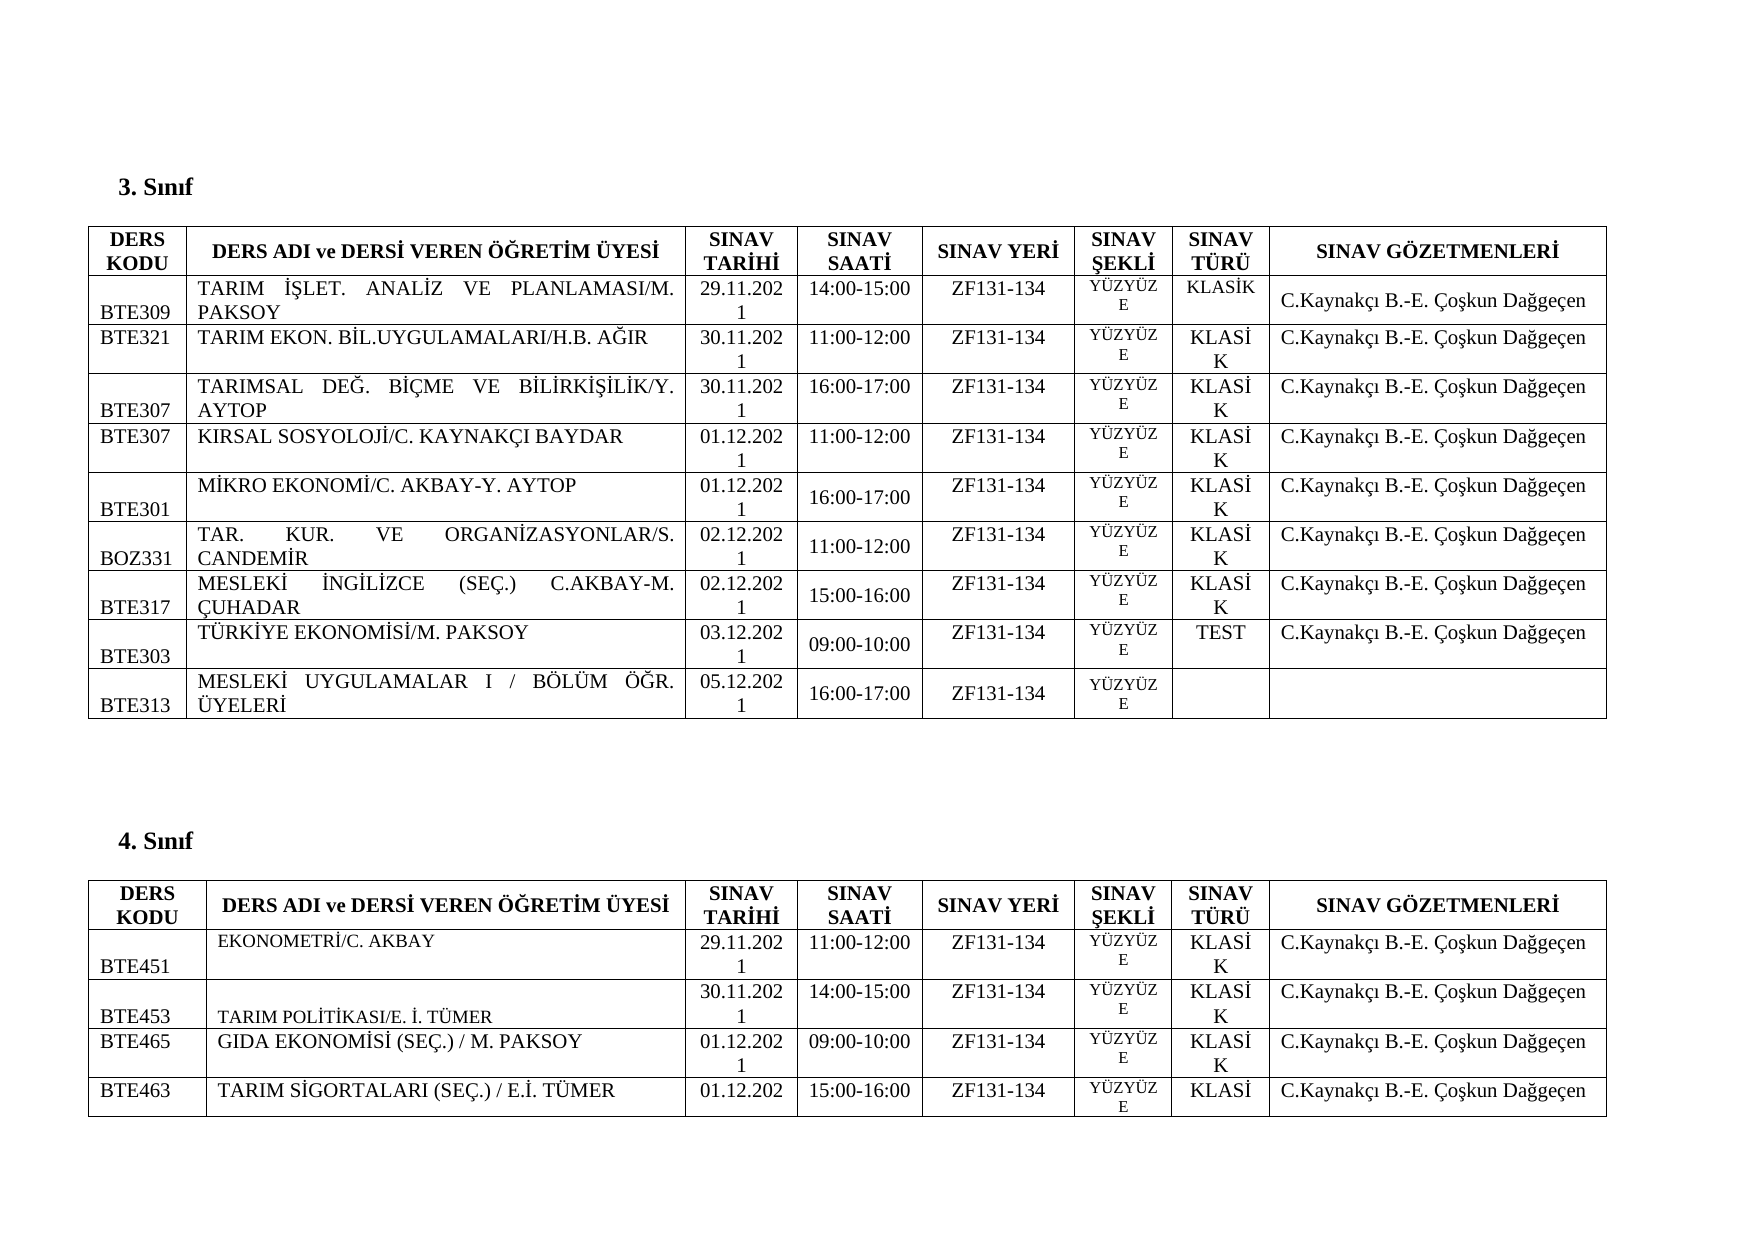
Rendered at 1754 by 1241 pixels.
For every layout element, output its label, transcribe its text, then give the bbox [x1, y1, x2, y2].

table_cell YÜZYÜZE [1075, 571, 1172, 619]
table_cell 29.11.2021 [686, 930, 797, 978]
table_cell 30.11.2021 [686, 374, 797, 422]
table_cell 03.12.2021 [686, 620, 797, 668]
table_header SINAV SAATİ [798, 881, 922, 929]
table_cell YÜZYÜZE [1075, 620, 1172, 668]
table_header SINAV GÖZETMENLERİ [1270, 227, 1606, 275]
table_header SINAV ŞEKLİ [1075, 881, 1171, 929]
table_cell KLASİK [1172, 980, 1269, 1028]
table_cell BTE465 [89, 1029, 206, 1077]
table_cell C.Kaynakçı B.-E. Çoşkun Dağgeçen [1270, 276, 1606, 324]
table_cell ZF131-134 [923, 669, 1074, 717]
table_cell TARIM POLİTİKASI/E. İ. TÜMER [207, 980, 685, 1028]
table_cell BTE463 [89, 1078, 206, 1116]
table_cell 01.12.2021 [686, 1029, 797, 1077]
table_cell 11:00-12:00 [798, 930, 922, 978]
table_cell 09:00-10:00 [798, 620, 922, 668]
table_cell BTE321 [89, 325, 186, 373]
table_cell YÜZYÜZE [1075, 669, 1172, 717]
table_cell KLASİK [1173, 522, 1269, 570]
table_cell C.Kaynakçı B.-E. Çoşkun Dağgeçen [1270, 325, 1606, 373]
table_cell YÜZYÜZE [1075, 374, 1172, 422]
table_cell BOZ331 [89, 522, 186, 570]
table_cell ZF131-134 [923, 1029, 1074, 1077]
table_cell BTE453 [89, 980, 206, 1028]
table_header DERS KODU [89, 227, 186, 275]
table_cell 16:00-17:00 [798, 473, 922, 521]
text 4. Sınıf [118, 826, 1636, 855]
table_cell C.Kaynakçı B.-E. Çoşkun Dağgeçen [1270, 571, 1606, 619]
table_cell ZF131-134 [923, 522, 1074, 570]
table_cell 01.12.2021 [686, 424, 797, 472]
table_cell TÜRKİYE EKONOMİSİ/M. PAKSOY [187, 620, 685, 668]
table_cell 09:00-10:00 [798, 1029, 922, 1077]
table_cell 15:00-16:00 [798, 1078, 922, 1116]
table_cell ZF131-134 [923, 325, 1074, 373]
table_cell KLASİK [1173, 571, 1269, 619]
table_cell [1270, 1078, 1606, 1116]
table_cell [207, 1078, 685, 1116]
table_cell TARIM İŞLET. ANALİZ VE PLANLAMASI/M. PAKSOY [187, 276, 685, 324]
table_cell KLASİK [1172, 1078, 1269, 1116]
table_cell 11:00-12:00 [798, 522, 922, 570]
table_cell C.Kaynakçı B.-E. Çoşkun Dağgeçen [1270, 374, 1606, 422]
table_cell BTE303 [89, 620, 186, 668]
table_cell C.Kaynakçı B.-E. Çoşkun Dağgeçen [1270, 980, 1606, 1028]
table_header SINAV TARİHİ [686, 881, 797, 929]
table_header SINAV YERİ [923, 227, 1074, 275]
table_cell [1173, 669, 1269, 717]
table_cell YÜZYÜZE [1075, 1078, 1171, 1116]
table_cell 30.11.2021 [686, 980, 797, 1028]
table_cell KLASİK [1172, 930, 1269, 978]
table_cell 01.12.2021 [686, 1078, 797, 1116]
table_header DERS ADI ve DERSİ VEREN ÖĞRETİM ÜYESİ [187, 227, 685, 275]
table_cell ZF131-134 [923, 473, 1074, 521]
table_cell ZF131-134 [923, 424, 1074, 472]
table_cell 02.12.2021 [686, 522, 797, 570]
table_cell TEST [1173, 620, 1269, 668]
table_cell [1270, 669, 1606, 717]
table_cell C.Kaynakçı B.-E. Çoşkun Dağgeçen [1270, 930, 1606, 978]
table_cell ZF131-134 [923, 374, 1074, 422]
table_cell 16:00-17:00 [798, 374, 922, 422]
table_cell KLASİK [1173, 325, 1269, 373]
table_cell ZF131-134 [923, 571, 1074, 619]
table_cell ZF131-134 [923, 620, 1074, 668]
table_cell ZF131-134 [923, 980, 1074, 1028]
table_cell KLASİK [1173, 276, 1269, 324]
table_cell 29.11.2021 [686, 276, 797, 324]
table_header SINAV TARİHİ [686, 227, 797, 275]
table_cell 14:00-15:00 [798, 980, 922, 1028]
table_cell TARIM EKON. BİL.UYGULAMALARI/H.B. AĞIR [187, 325, 685, 373]
table_cell C.Kaynakçı B.-E. Çoşkun Dağgeçen [1270, 473, 1606, 521]
table_cell C.Kaynakçı B.-E. Çoşkun Dağgeçen [1270, 522, 1606, 570]
table_header SINAV YERİ [923, 881, 1074, 929]
table_cell 30.11.2021 [686, 325, 797, 373]
table_cell TARIMSAL DEĞ. BİÇME VE BİLİRKİŞİLİK/Y. AYTOP [187, 374, 685, 422]
table_cell KLASİK [1173, 424, 1269, 472]
table_cell TAR. KUR. VE ORGANİZASYONLAR/S. CANDEMİR [187, 522, 685, 570]
table_cell BTE309 [89, 276, 186, 324]
table_cell ZF131-134 [923, 1078, 1074, 1116]
table_cell YÜZYÜZE [1075, 930, 1171, 978]
table_header DERS KODU [89, 881, 206, 929]
table_cell YÜZYÜZE [1075, 276, 1172, 324]
table_cell 11:00-12:00 [798, 325, 922, 373]
table_cell BTE307 [89, 424, 186, 472]
table_cell 01.12.2021 [686, 473, 797, 521]
table_cell YÜZYÜZE [1075, 473, 1172, 521]
table_cell MESLEKİ UYGULAMALAR I / BÖLÜM ÖĞR. ÜYELERİ [187, 669, 685, 717]
table_cell KLASİK [1173, 374, 1269, 422]
table_cell YÜZYÜZE [1075, 980, 1171, 1028]
table_cell C.Kaynakçı B.-E. Çoşkun Dağgeçen [1270, 620, 1606, 668]
table_cell C.Kaynakçı B.-E. Çoşkun Dağgeçen [1270, 1029, 1606, 1077]
table_cell GIDA EKONOMİSİ (SEÇ.) / M. PAKSOY [207, 1029, 685, 1077]
table_cell YÜZYÜZE [1075, 325, 1172, 373]
text 3. Sınıf [118, 172, 1636, 201]
table_cell BTE451 [89, 930, 206, 978]
table_cell 11:00-12:00 [798, 424, 922, 472]
table_header SINAV SAATİ [798, 227, 922, 275]
table_cell EKONOMETRİ/C. AKBAY [207, 930, 685, 978]
table_cell MİKRO EKONOMİ/C. AKBAY-Y. AYTOP [187, 473, 685, 521]
table_cell KIRSAL SOSYOLOJİ/C. KAYNAKÇI BAYDAR [187, 424, 685, 472]
table_cell KLASİK [1173, 473, 1269, 521]
table_header SINAV TÜRÜ [1173, 227, 1269, 275]
table_header SINAV ŞEKLİ [1075, 227, 1172, 275]
table_cell BTE313 [89, 669, 186, 717]
table_cell BTE307 [89, 374, 186, 422]
table_cell 16:00-17:00 [798, 669, 922, 717]
table_cell YÜZYÜZE [1075, 1029, 1171, 1077]
table_cell ZF131-134 [923, 930, 1074, 978]
table_cell 02.12.2021 [686, 571, 797, 619]
table_header SINAV GÖZETMENLERİ [1270, 881, 1606, 929]
table_cell KLASİK [1172, 1029, 1269, 1077]
table_cell ZF131-134 [923, 276, 1074, 324]
table_header SINAV TÜRÜ [1172, 881, 1269, 929]
table_cell C.Kaynakçı B.-E. Çoşkun Dağgeçen [1270, 424, 1606, 472]
table_header DERS ADI ve DERSİ VEREN ÖĞRETİM ÜYESİ [207, 881, 685, 929]
table_cell BTE301 [89, 473, 186, 521]
table_cell 14:00-15:00 [798, 276, 922, 324]
table_cell YÜZYÜZE [1075, 522, 1172, 570]
table_cell MESLEKİ İNGİLİZCE (SEÇ.) C.AKBAY-M. ÇUHADAR [187, 571, 685, 619]
table_cell 05.12.2021 [686, 669, 797, 717]
table_cell 15:00-16:00 [798, 571, 922, 619]
table_cell BTE317 [89, 571, 186, 619]
table_cell YÜZYÜZE [1075, 424, 1172, 472]
